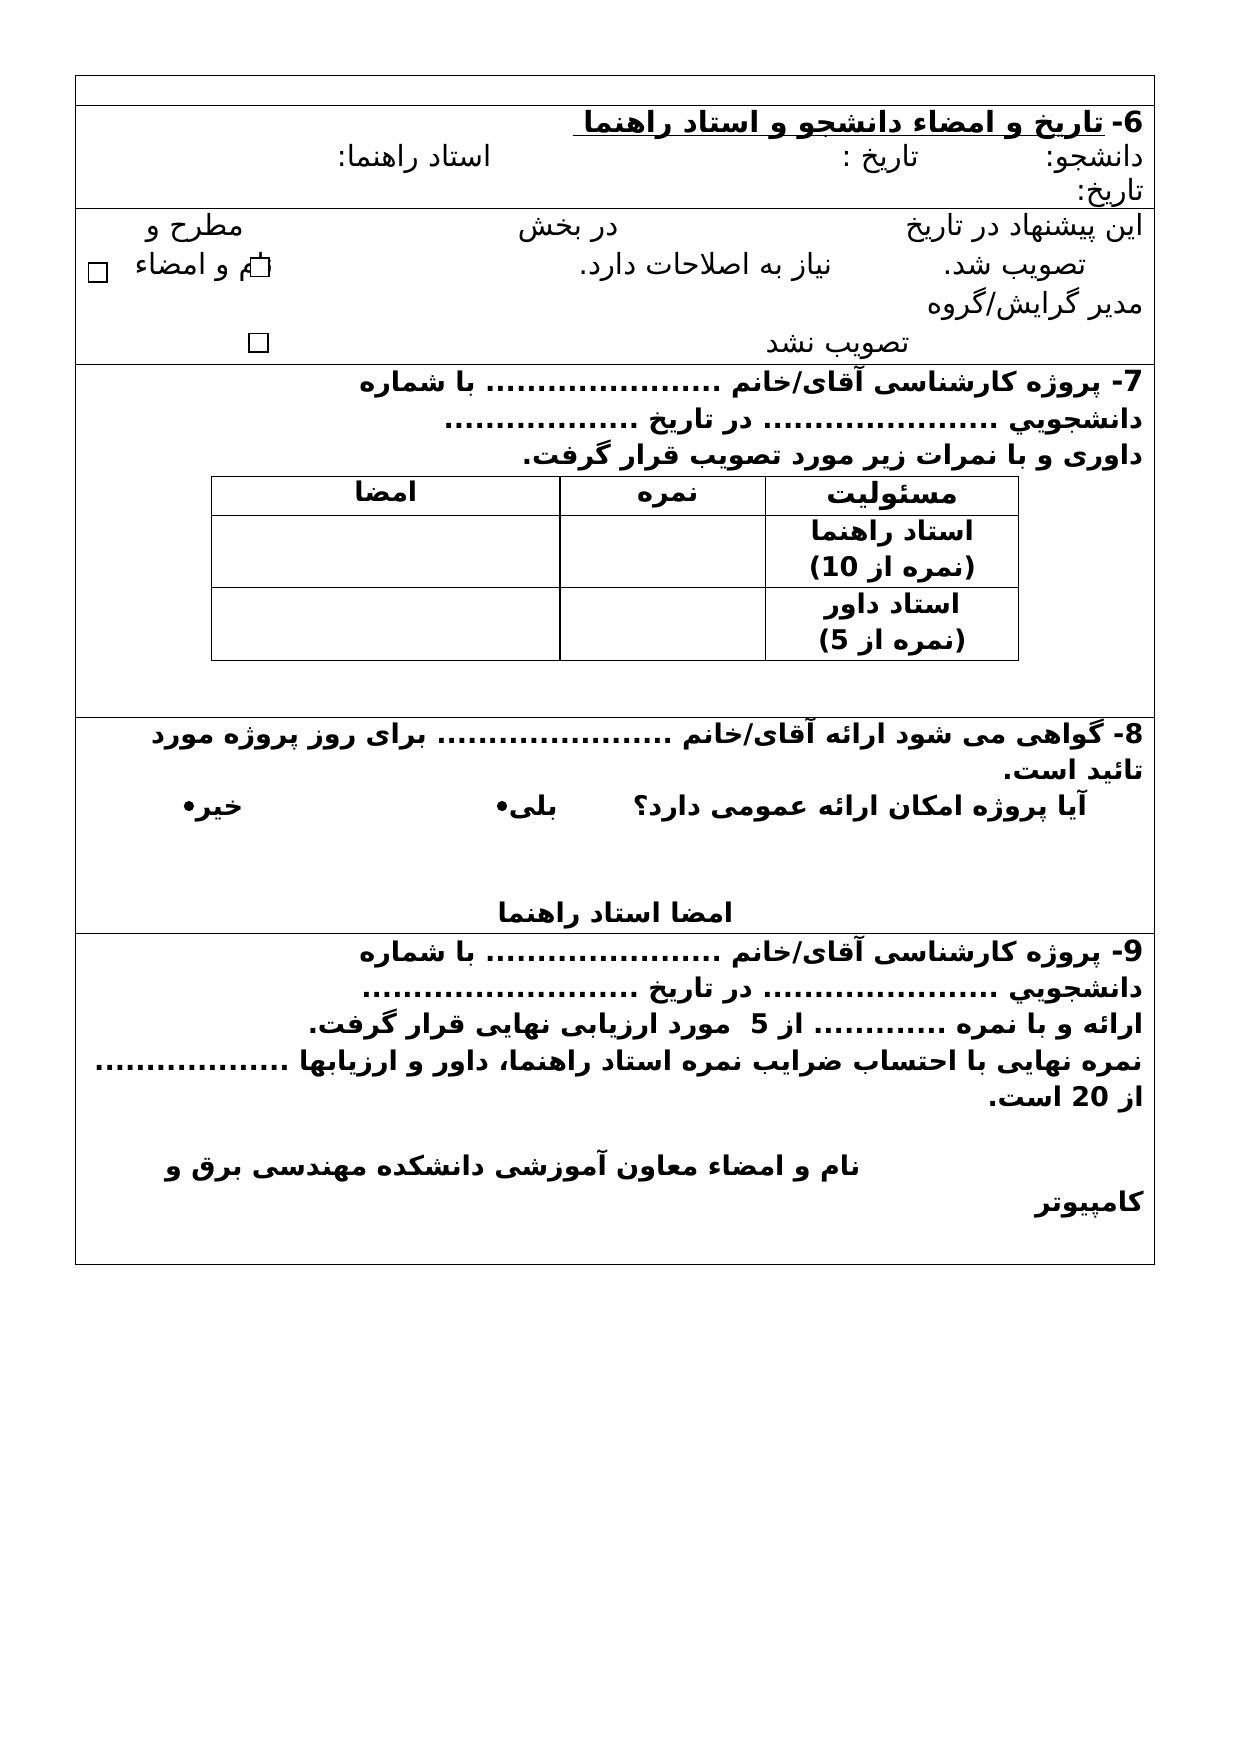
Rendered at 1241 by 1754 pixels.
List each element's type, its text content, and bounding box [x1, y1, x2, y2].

table_cell 9- پروژه کارشناسی آقای/خانم ....................... با شماره دانشجويي ....................... در تاريخ ........................... ارائه و با نمره ............. از 5 مورد ارزیابی نهایی قرار گرفت. نمره نهایی با احتساب ضرایب نمره استاد راهنما، داور و ارزیابها ................... از 20 است. نام و امضاء معاون آموزشی دانشکده مهندسی برق و کامپیوتر [76, 934, 1154, 1264]
table_cell اين پيشنهاد در تاريخ در بخش مطرح و تصويب شد. نياز به اصلاحات دارد. نام و امضاء مدير گرايش/گروه تصويب نشد [76, 209, 1154, 363]
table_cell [76, 76, 1154, 105]
table_cell 6- تاريخ و امضاء دانشجو و استاد راهنما دانشجو: تاريخ : استاد راهنما: تاريخ: [76, 106, 1154, 208]
table_cell 8- گواهی می شود ارائه آقای/خانم ....................... برای روز پروژه مورد تائید است. آیا پروژه امکان ارائه عمومی دارد؟ بلی خیر امضا استاد راهنما [76, 718, 1154, 933]
table_cell 7- پروژه کارشناسی آقای/خانم ....................... با شماره دانشجويي ....................... در تاريخ ................... داوری و با نمرات زیر مورد تصويب قرار گرفت. [76, 365, 1154, 717]
